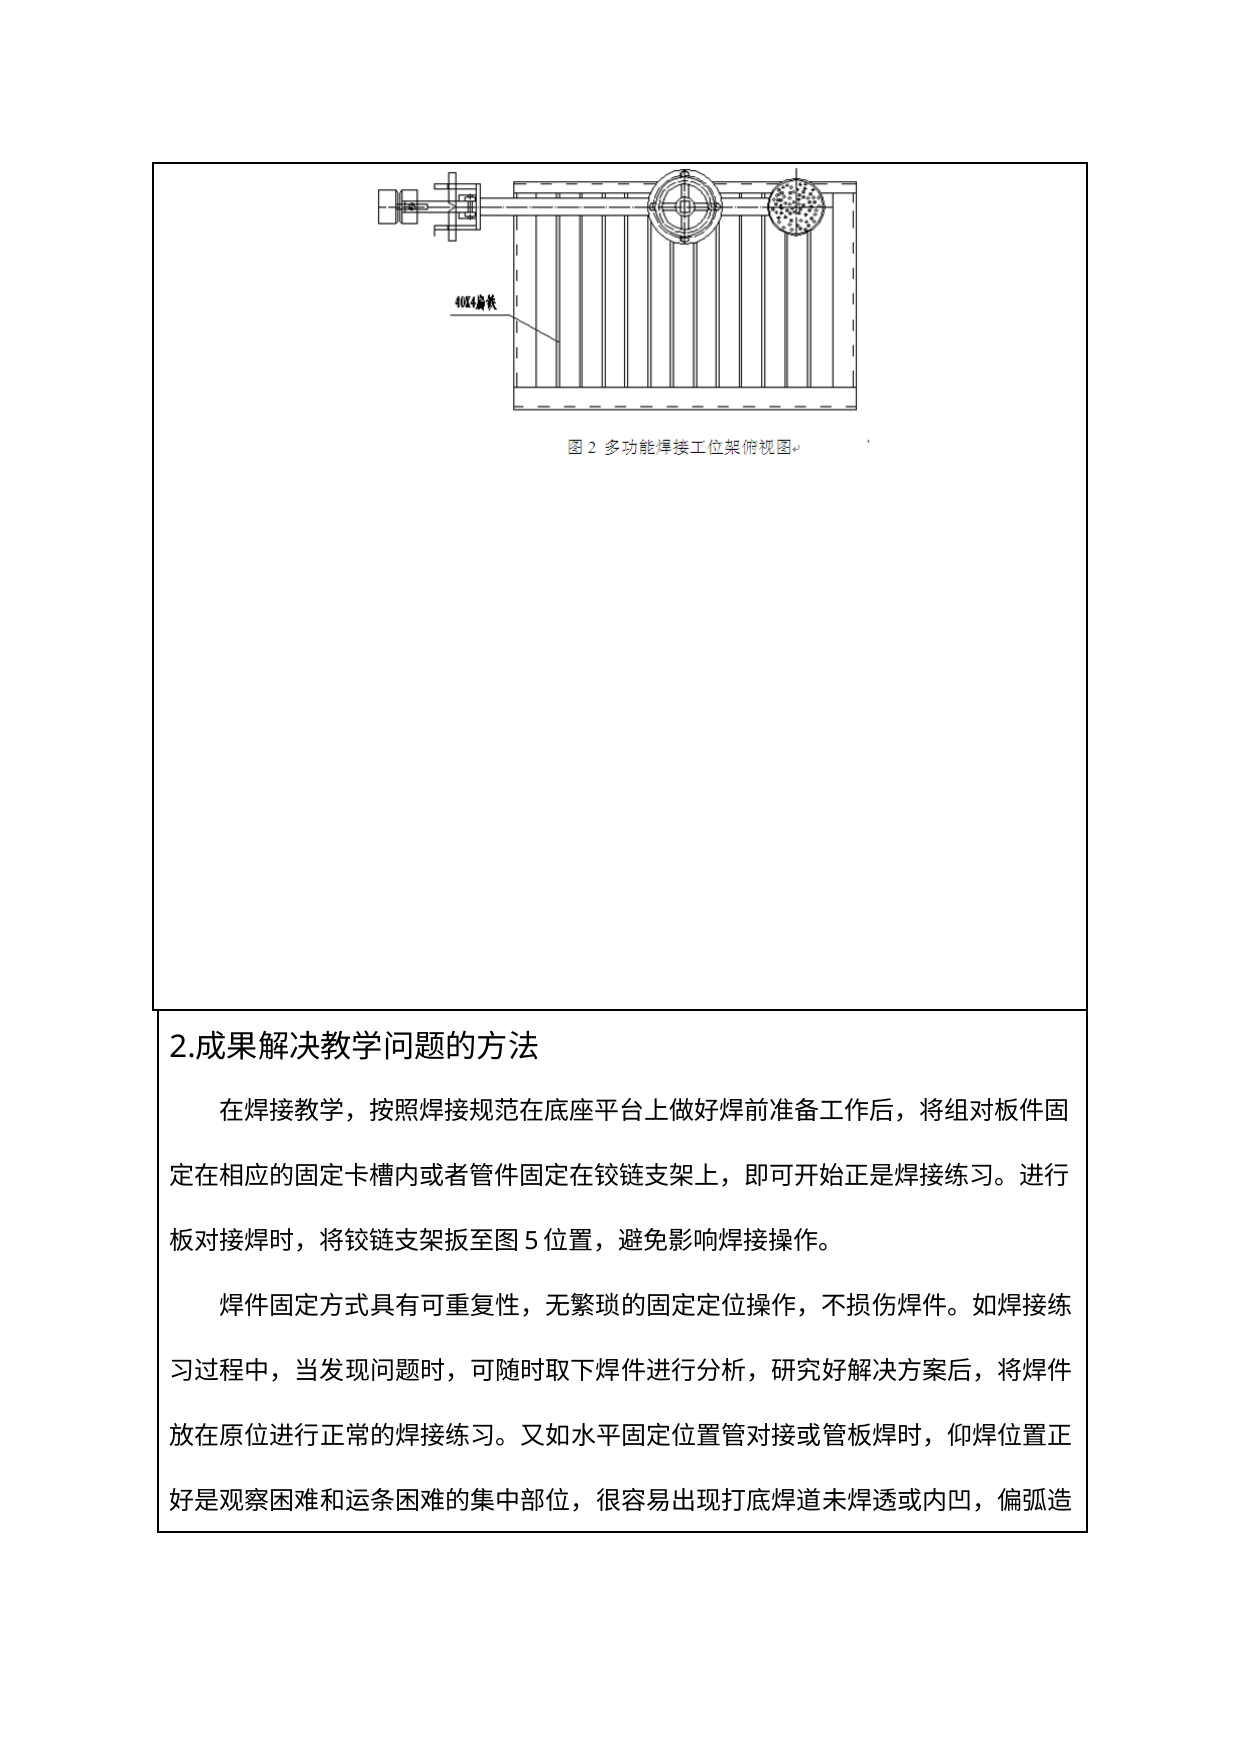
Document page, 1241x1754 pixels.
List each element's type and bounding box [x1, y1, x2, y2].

picture [371, 164, 870, 461]
table_cell [154, 164, 1086, 1009]
table_cell [159, 1011, 1086, 1531]
